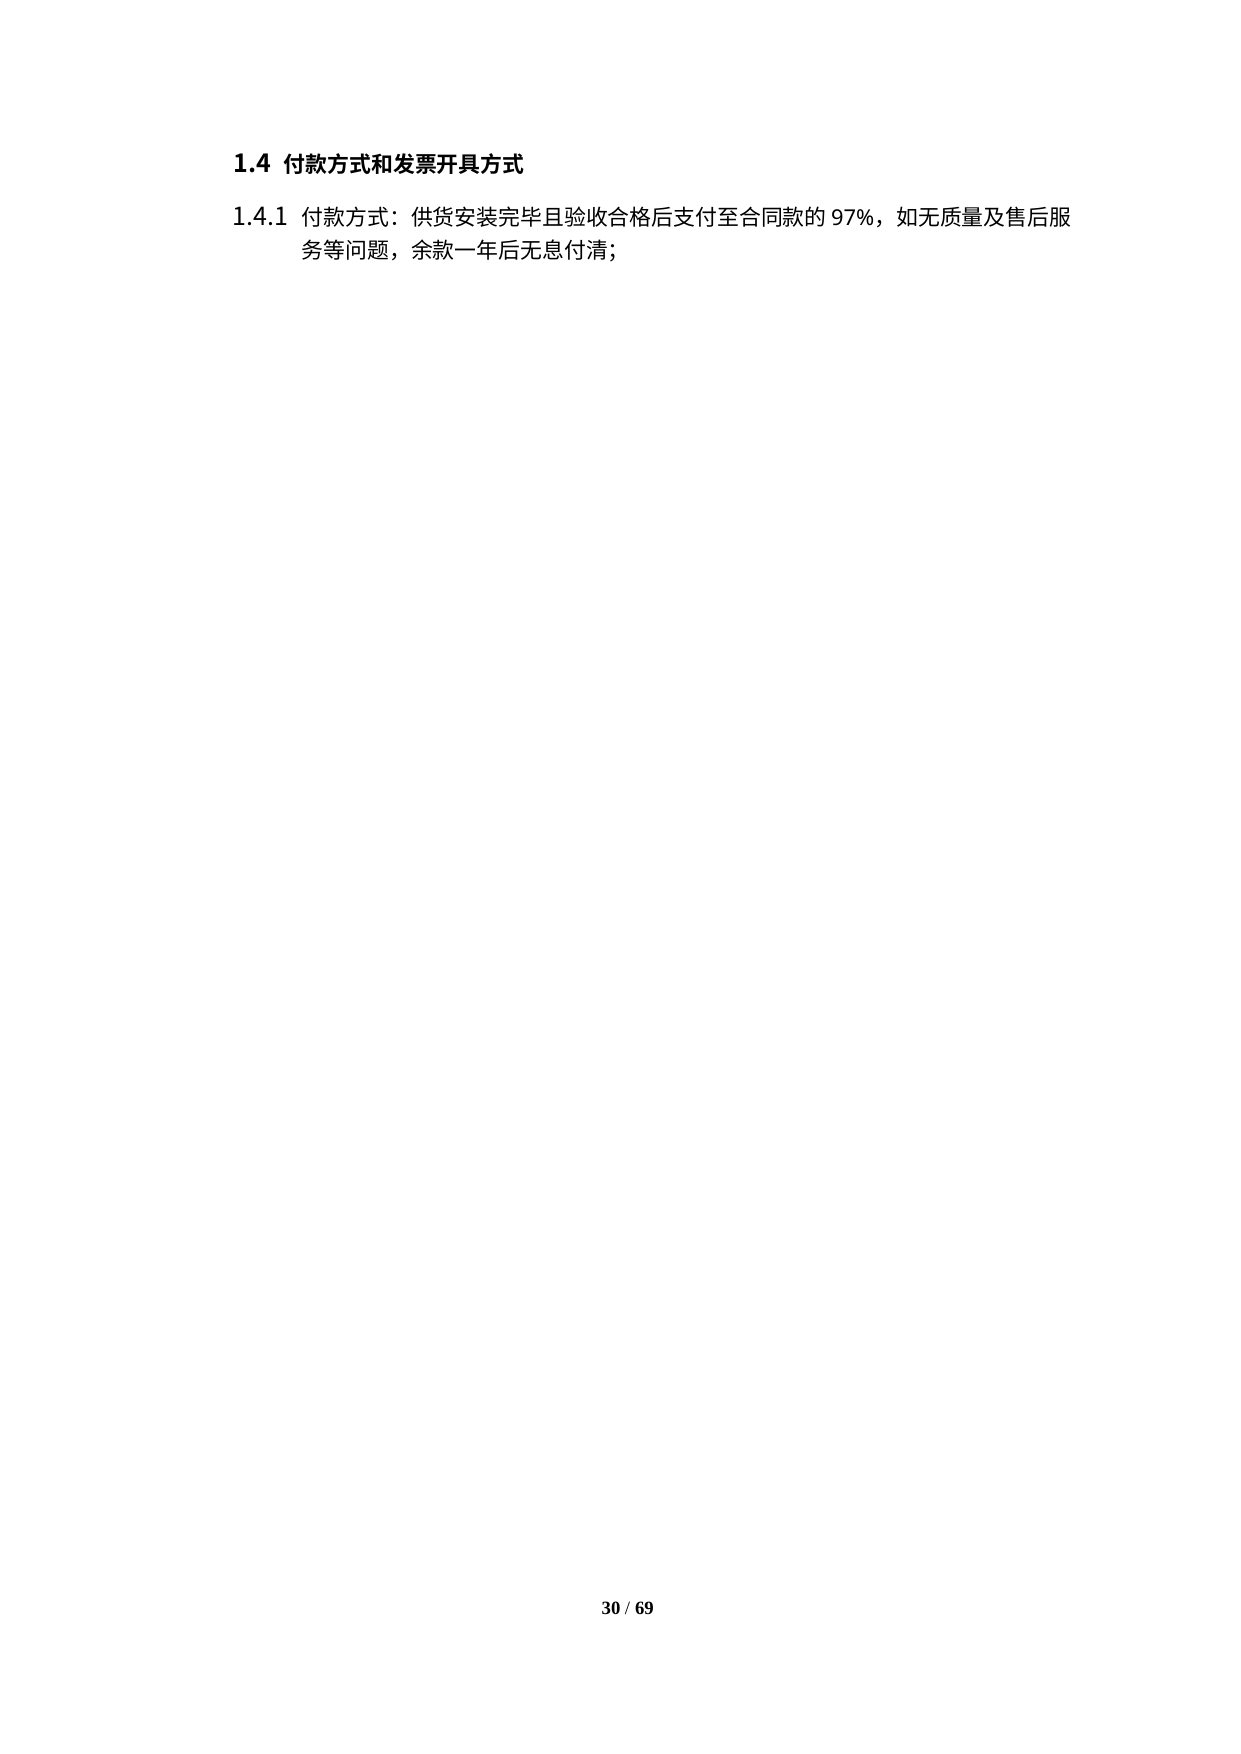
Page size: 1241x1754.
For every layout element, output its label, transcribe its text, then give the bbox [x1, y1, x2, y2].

list 付款方式：供货安装完毕且验收合格后支付至合同款的97%，如无质量及售后服务等问题，余款一年后无息付清； [233, 197, 1090, 265]
list 付款方式和发票开具方式 [233, 144, 1090, 180]
